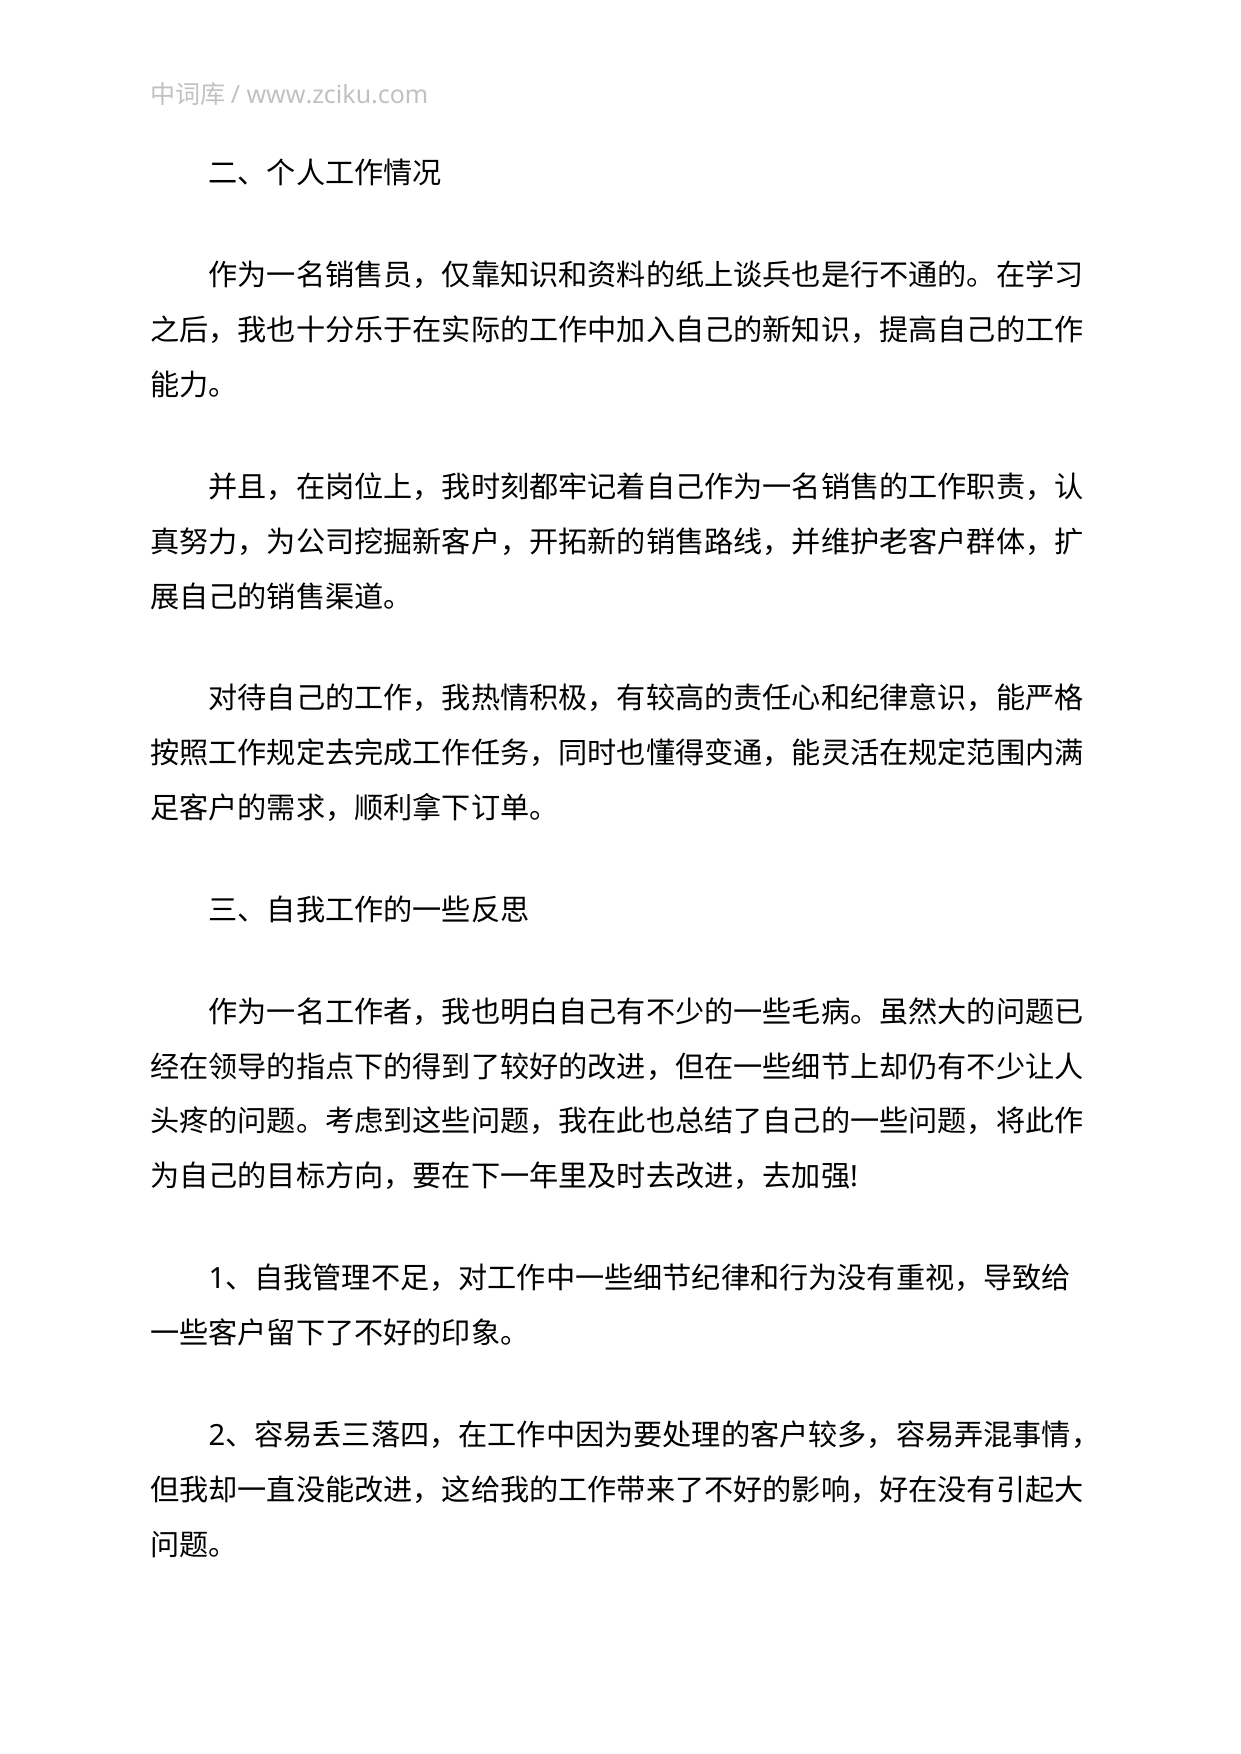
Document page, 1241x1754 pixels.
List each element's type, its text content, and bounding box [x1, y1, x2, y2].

text 作为一名销售员，仅靠知识和资料的纸上谈兵也是行不通的。在学习之后，我也十分乐于在实际的工作中加入自己的新知识，提高自己的工作能力。 [150, 252, 1090, 404]
text 1、自我管理不足，对工作中一些细节纪律和行为没有重视，导致给一些客户留下了不好的印象。 [150, 1255, 1090, 1352]
text 并且，在岗位上，我时刻都牢记着自己作为一名销售的工作职责，认真努力，为公司挖掘新客户，开拓新的销售路线，并维护老客户群体，扩展自己的销售渠道。 [150, 463, 1090, 615]
text 作为一名工作者，我也明白自己有不少的一些毛病。虽然大的问题已经在领导的指点下的得到了较好的改进，但在一些细节上却仍有不少让人头疼的问题。考虑到这些问题，我在此也总结了自己的一些问题，将此作为自己的目标方向，要在下一年里及时去改进，去加强! [150, 988, 1090, 1195]
text 2、容易丢三落四，在工作中因为要处理的客户较多，容易弄混事情，但我却一直没能改进，这给我的工作带来了不好的影响，好在没有引起大问题。 [150, 1412, 1090, 1564]
text 三、自我工作的一些反思 [150, 886, 1090, 929]
text 二、个人工作情况 [150, 150, 1090, 192]
text 对待自己的工作，我热情积极，有较高的责任心和纪律意识，能严格按照工作规定去完成工作任务，同时也懂得变通，能灵活在规定范围内满足客户的需求，顺利拿下订单。 [150, 675, 1090, 827]
